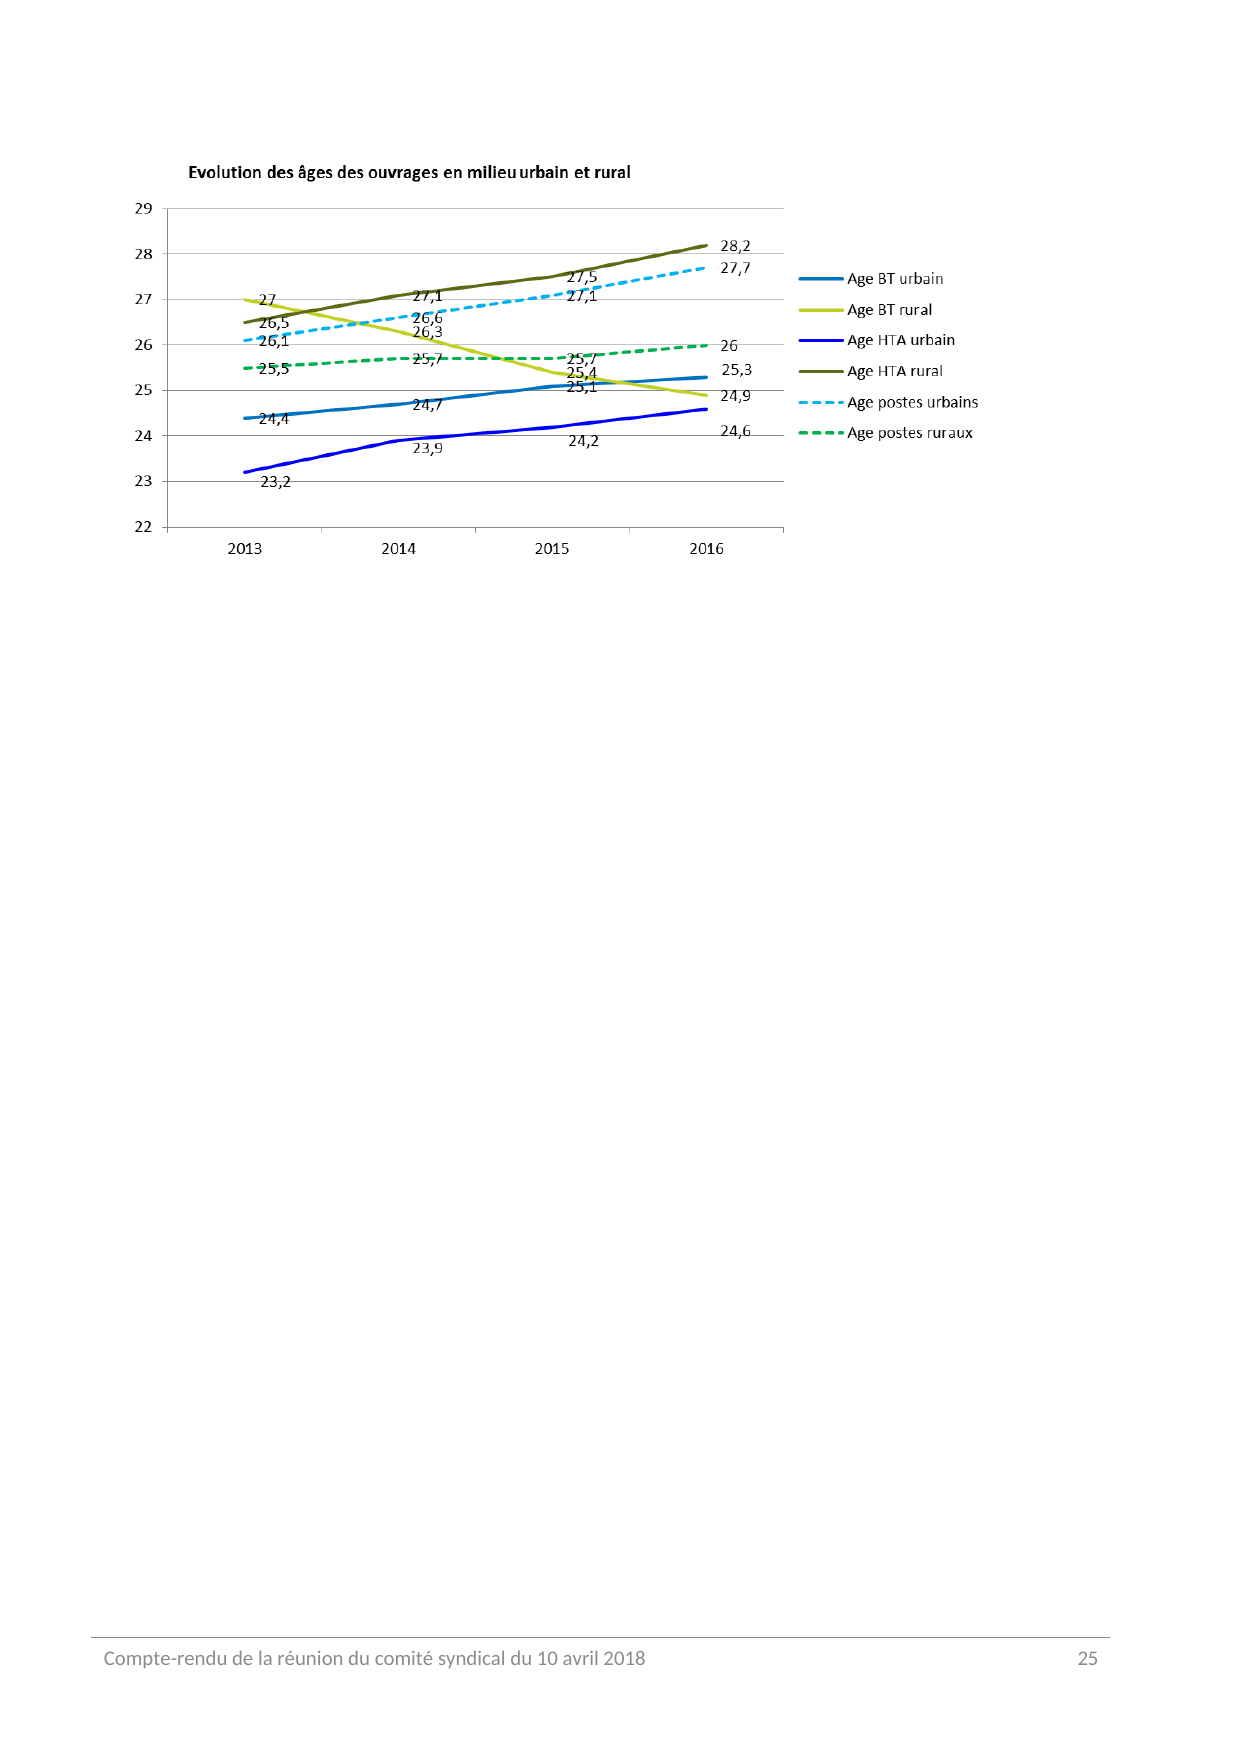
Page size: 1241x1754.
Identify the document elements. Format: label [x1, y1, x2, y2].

picture [103, 141, 995, 570]
